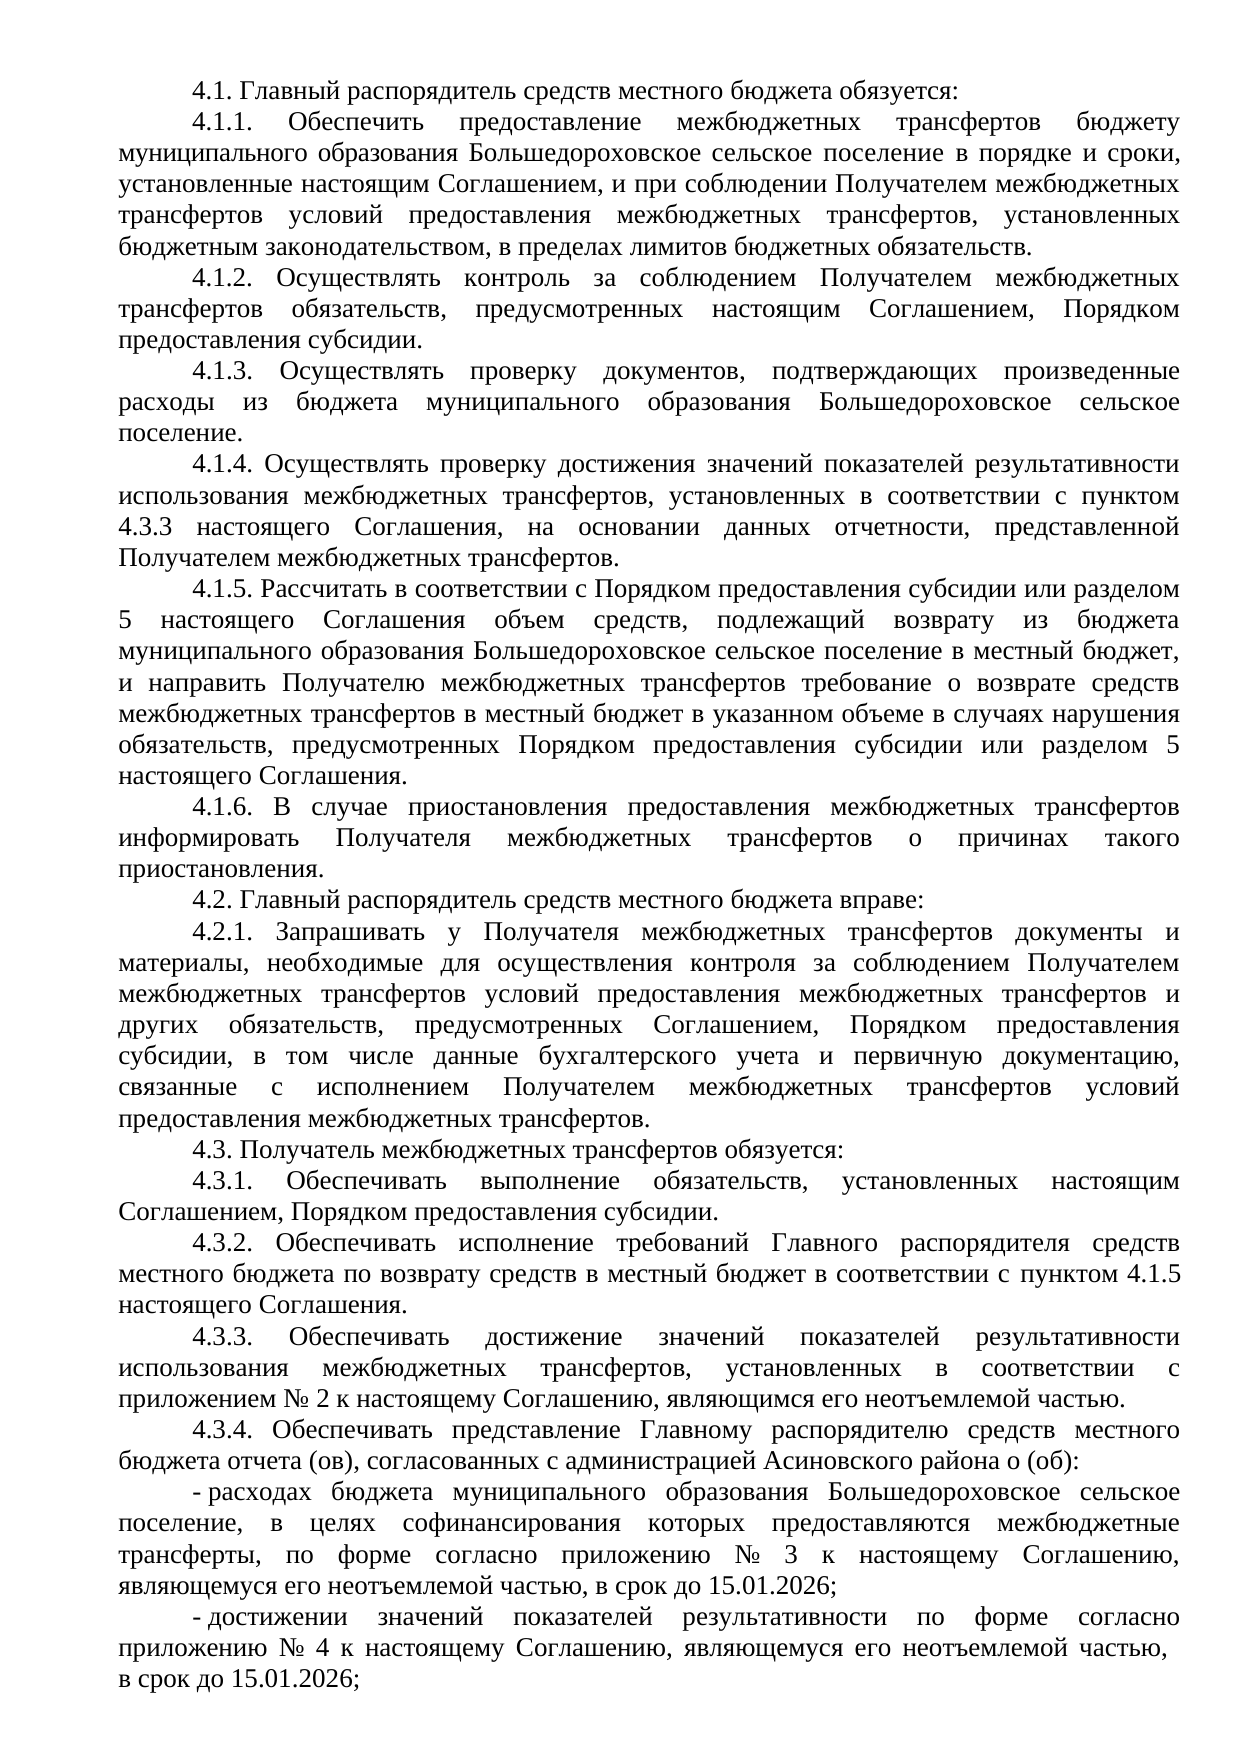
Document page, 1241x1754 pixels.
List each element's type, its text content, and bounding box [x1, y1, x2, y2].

text 4.1.3. Осуществлять проверку документов, подтверждающих произведенные расходы из бюджета муниципального образования Большедороховское сельское поселение. [118, 354, 1181, 448]
text 4.3.3. Обеспечивать достижение значений показателей результативности использования межбюджетных трансфертов, установленных в соответствии с приложением № 2 к настоящему Соглашению, являющимся его неотъемлемой частью. [118, 1320, 1181, 1413]
text 4.1.1. Обеспечить предоставление межбюджетных трансфертов бюджету муниципального образования Большедороховское сельское поселение в порядке и сроки, установленные настоящим Соглашением, и при соблюдении Получателем межбюджетных трансфертов условий предоставления межбюджетных трансфертов, установленных бюджетным законодательством, в пределах лимитов бюджетных обязательств. [118, 105, 1181, 261]
text 4.3.2. Обеспечивать исполнение требований Главного распорядителя средств местного бюджета по возврату средств в местный бюджет в соответствии с пунктом 4.1.5 настоящего Соглашения. [118, 1226, 1181, 1320]
text 4.2.1. Запрашивать у Получателя межбюджетных трансфертов документы и материалы, необходимые для осуществления контроля за соблюдением Получателем межбюджетных трансфертов условий предоставления межбюджетных трансфертов и других обязательств, предусмотренных Соглашением, Порядком предоставления субсидии, в том числе данные бухгалтерского учета и первичную документацию, связанные с исполнением Получателем межбюджетных трансфертов условий предоставления межбюджетных трансфертов. [118, 915, 1181, 1133]
text 4.3.4. Обеспечивать представление Главному распорядителю средств местного бюджета отчета (ов), согласованных с администрацией Асиновского района о (об): [118, 1413, 1181, 1475]
text 4.1.4. Осуществлять проверку достижения значений показателей результативности использования межбюджетных трансфертов, установленных в соответствии с пунктом 4.3.3 настоящего Соглашения, на основании данных отчетности, представленной Получателем межбюджетных трансфертов. [118, 448, 1181, 572]
text 4.2. Главный распорядитель средств местного бюджета вправе: [118, 884, 1181, 915]
text 4.3. Получатель межбюджетных трансфертов обязуется: [118, 1133, 1181, 1164]
text - достижении значений показателей результативности по форме согласно приложению № 4 к настоящему Соглашению, являющемуся его неотъемлемой частью, в срок до 15.01.2026; [118, 1600, 1181, 1693]
text 4.1. Главный распорядитель средств местного бюджета обязуется: [118, 74, 1181, 105]
text - расходах бюджета муниципального образования Большедороховское сельское поселение, в целях софинансирования которых предоставляются межбюджетные трансферты, по форме согласно приложению № 3 к настоящему Соглашению, являющемуся его неотъемлемой частью, в срок до 15.01.2026; [118, 1475, 1181, 1600]
text 4.1.6. В случае приостановления предоставления межбюджетных трансфертов информировать Получателя межбюджетных трансфертов о причинах такого приостановления. [118, 790, 1181, 884]
text 4.1.2. Осуществлять контроль за соблюдением Получателем межбюджетных трансфертов обязательств, предусмотренных настоящим Соглашением, Порядком предоставления субсидии. [118, 261, 1181, 354]
text 4.3.1. Обеспечивать выполнение обязательств, установленных настоящим Соглашением, Порядком предоставления субсидии. [118, 1164, 1181, 1226]
text 4.1.5. Рассчитать в соответствии с Порядком предоставления субсидии или разделом 5 настоящего Соглашения объем средств, подлежащий возврату из бюджета муниципального образования Большедороховское сельское поселение в местный бюджет, и направить Получателю межбюджетных трансфертов требование о возврате средств межбюджетных трансфертов в местный бюджет в указанном объеме в случаях нарушения обязательств, предусмотренных Порядком предоставления субсидии или разделом 5 настоящего Соглашения. [118, 572, 1181, 790]
